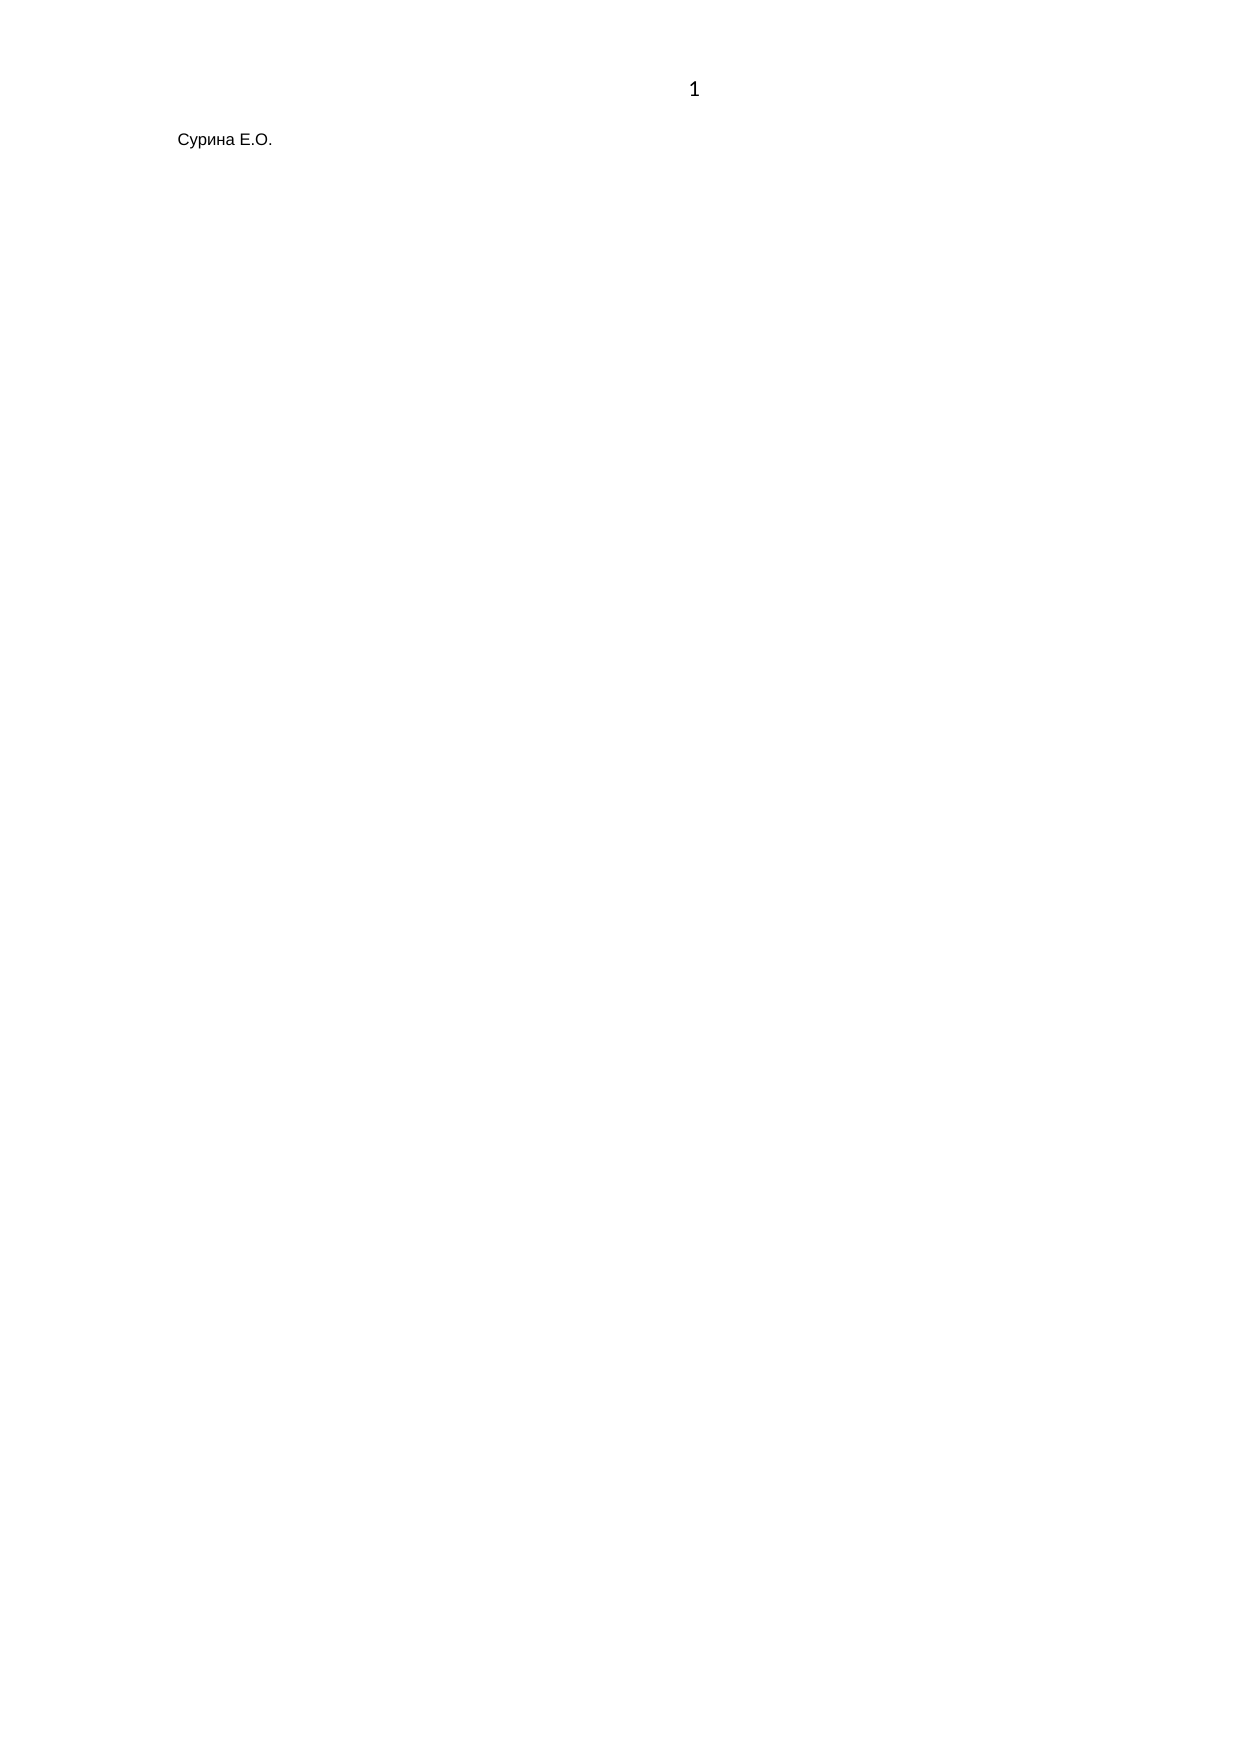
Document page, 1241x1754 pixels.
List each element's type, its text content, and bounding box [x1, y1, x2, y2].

text Сурина Е.О. [177, 130, 1104, 149]
